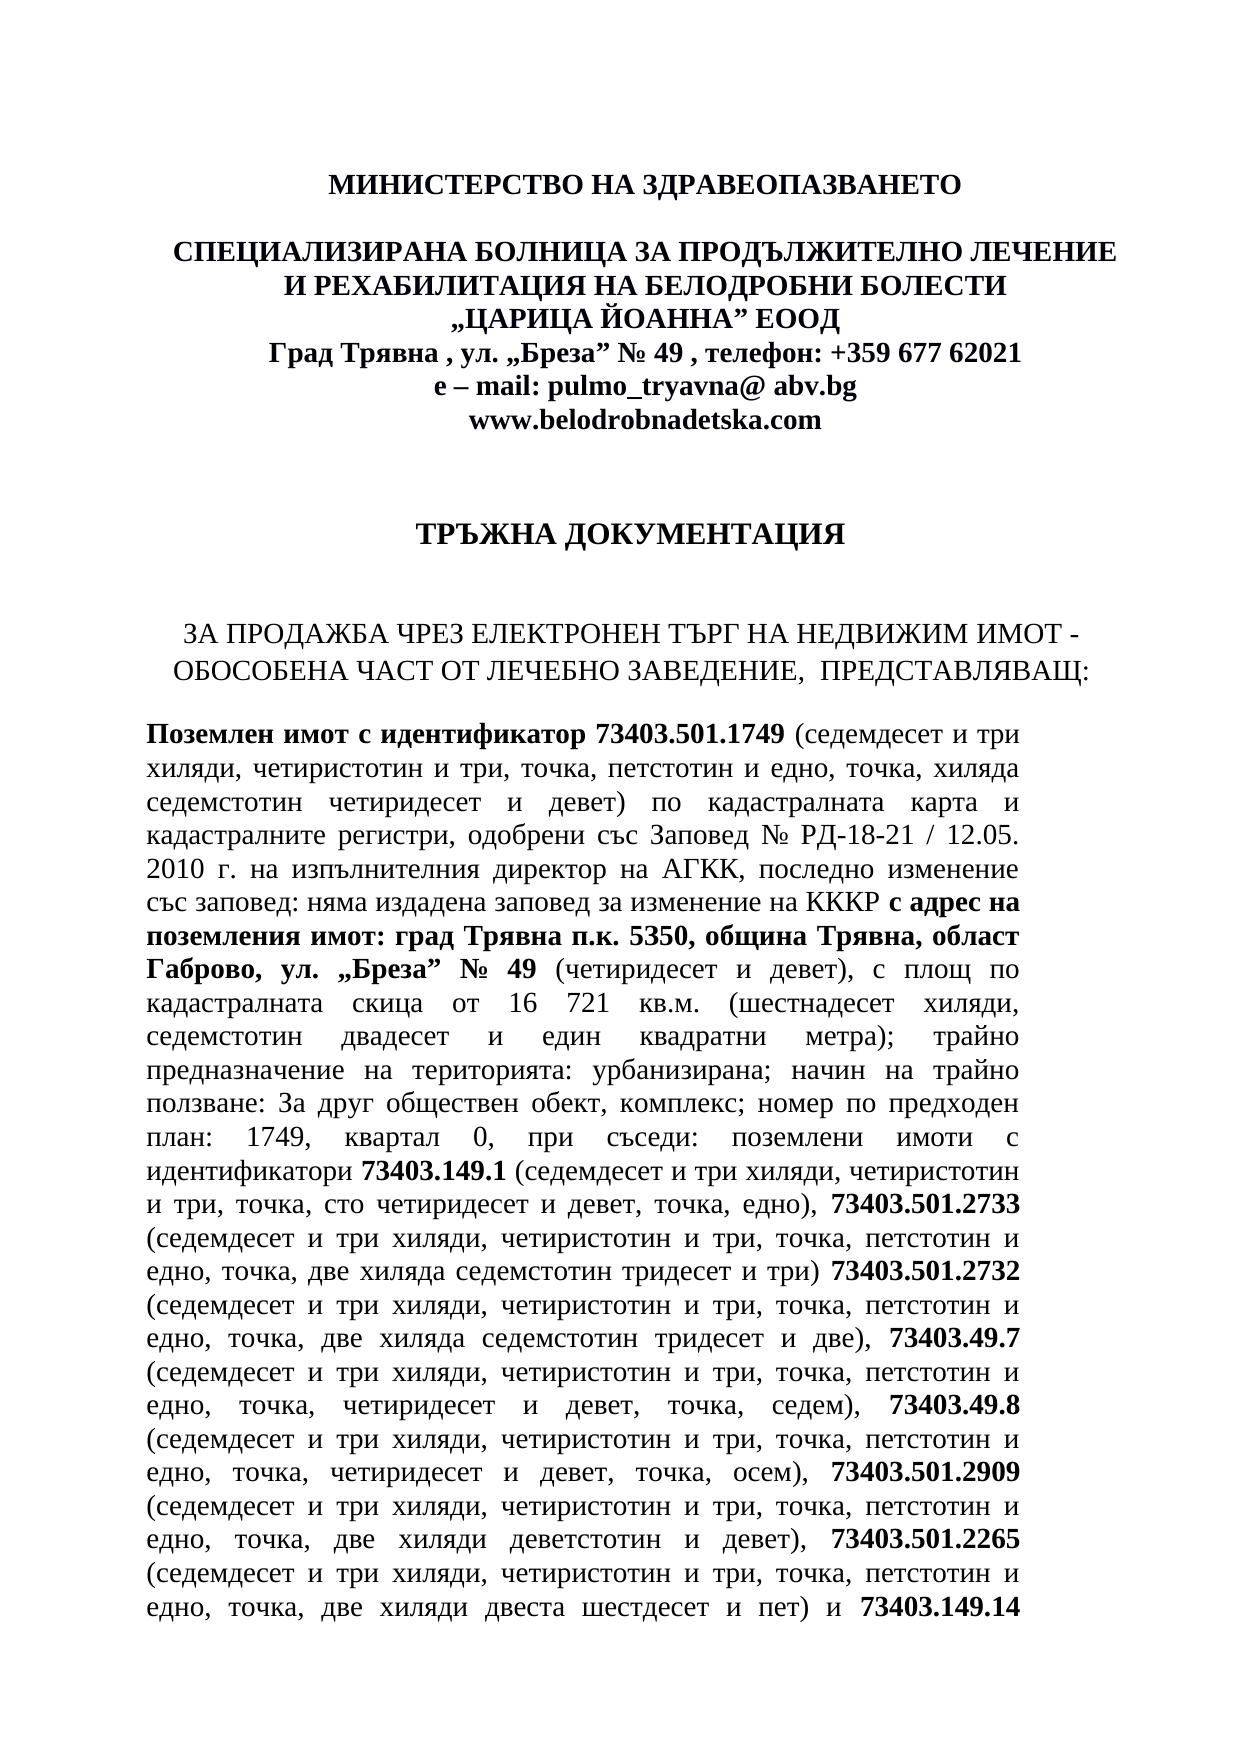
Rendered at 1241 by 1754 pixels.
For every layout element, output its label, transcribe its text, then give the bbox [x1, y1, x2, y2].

text И РЕХАБИЛИТАЦИЯ НА БЕЛОДРОБНИ БОЛЕСТИ [146, 268, 1144, 301]
text СПЕЦИАЛИЗИРАНА БОЛНИЦА ЗА ПРОДЪЛЖИТЕЛНО ЛЕЧЕНИЕ [146, 234, 1144, 268]
text МИНИСТЕРСТВО НА ЗДРАВЕОПАЗВАНЕТО [146, 167, 1144, 201]
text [146, 717, 1020, 1622]
text Град Трявна , ул. „Бреза” № 49 , телефон: +359 677 62021 [146, 335, 1144, 368]
text e – mail: pulmo_tryavna@ abv.bg [146, 368, 1144, 402]
text „ЦАРИЦА ЙОАННА” ЕООД [146, 301, 1144, 335]
text ЗА ПРОДАЖБА ЧРЕЗ ЕЛЕКТРОНЕН ТЪРГ НА НЕДВИЖИМ ИМОТ - ОБОСОБЕНА ЧАСТ ОТ ЛЕЧЕБНО ЗАВЕДЕНИЕ, ПРЕДСТАВЛЯВАЩ: [146, 616, 1116, 686]
subtitle ТРЪЖНА ДОКУМЕНТАЦИЯ [146, 517, 1115, 551]
text www.belodrobnadetska.com [146, 402, 1144, 435]
